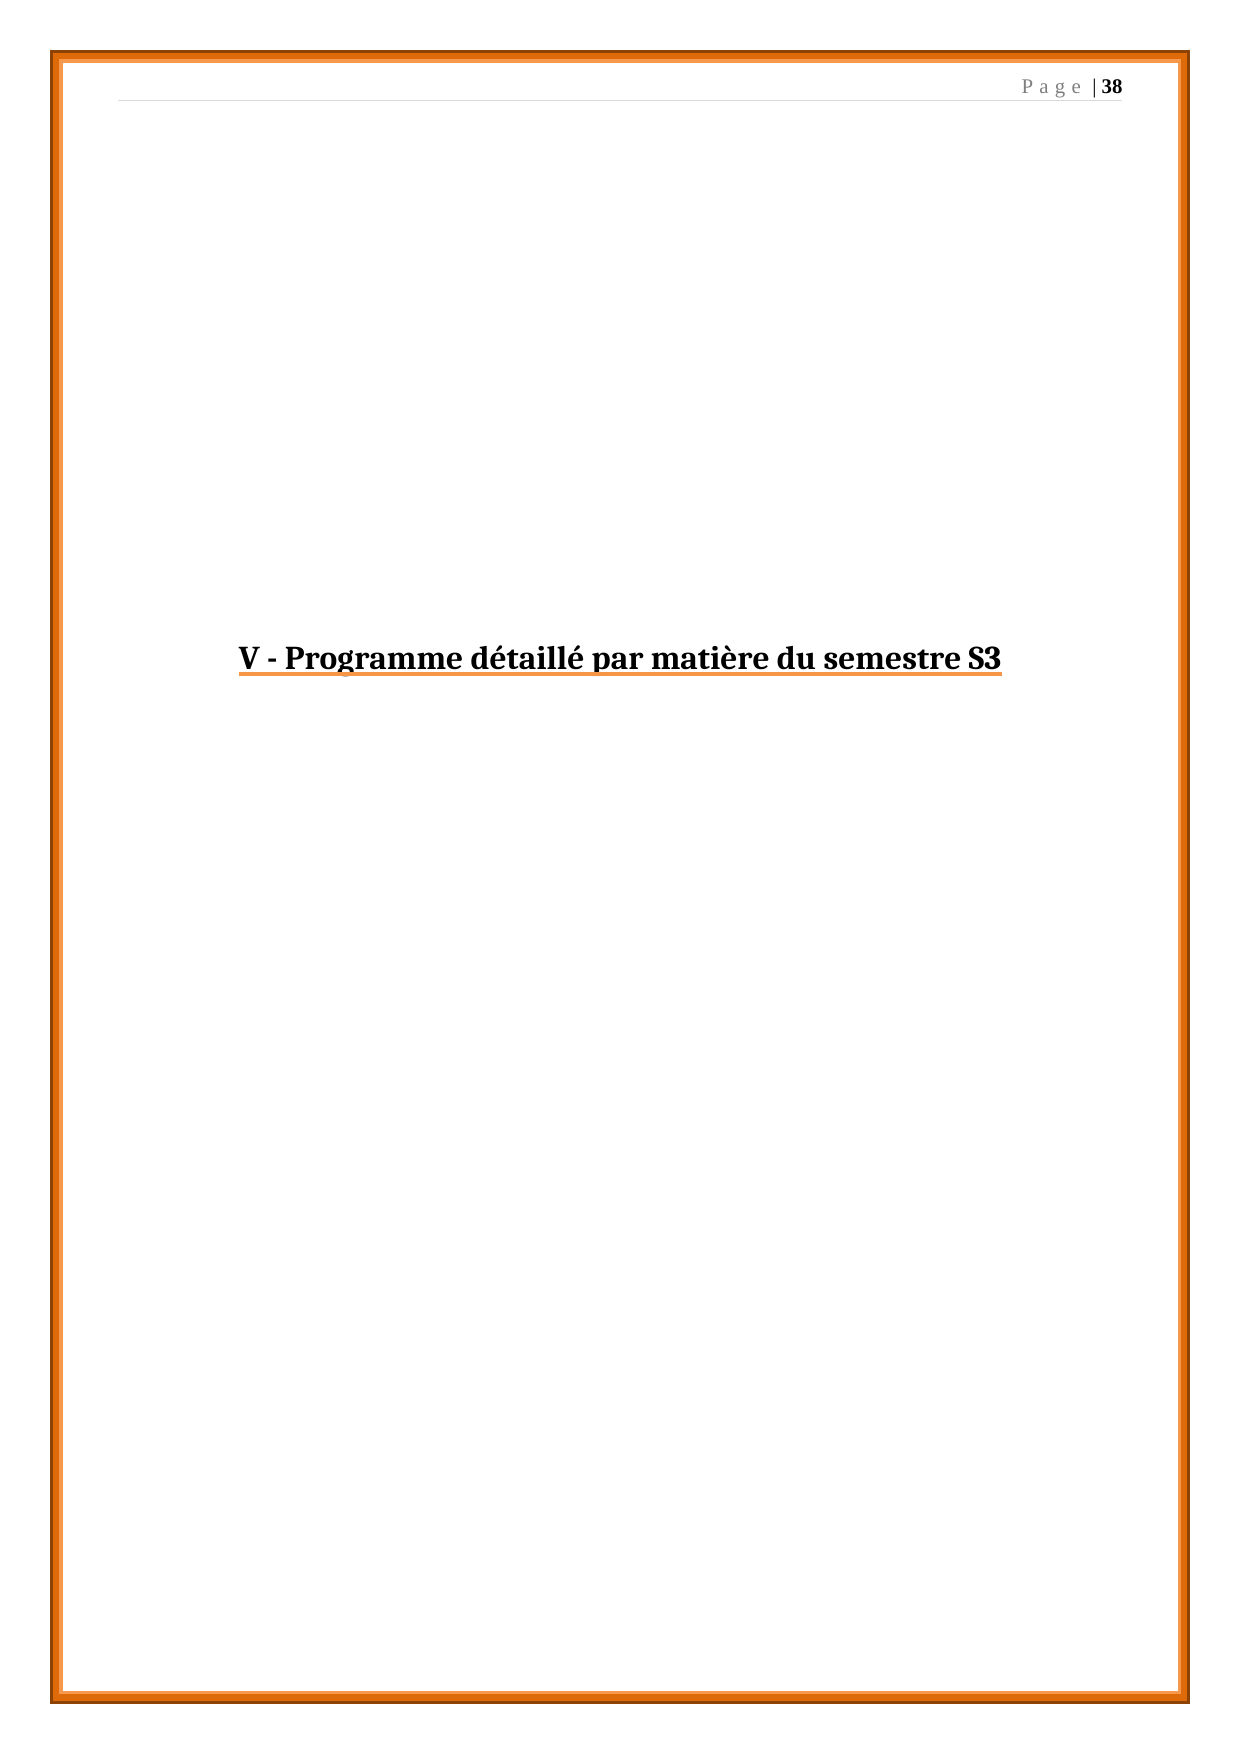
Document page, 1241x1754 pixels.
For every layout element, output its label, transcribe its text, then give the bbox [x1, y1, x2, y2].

text V - Programme détaillé par matière du semestre S3 [118, 639, 1122, 678]
